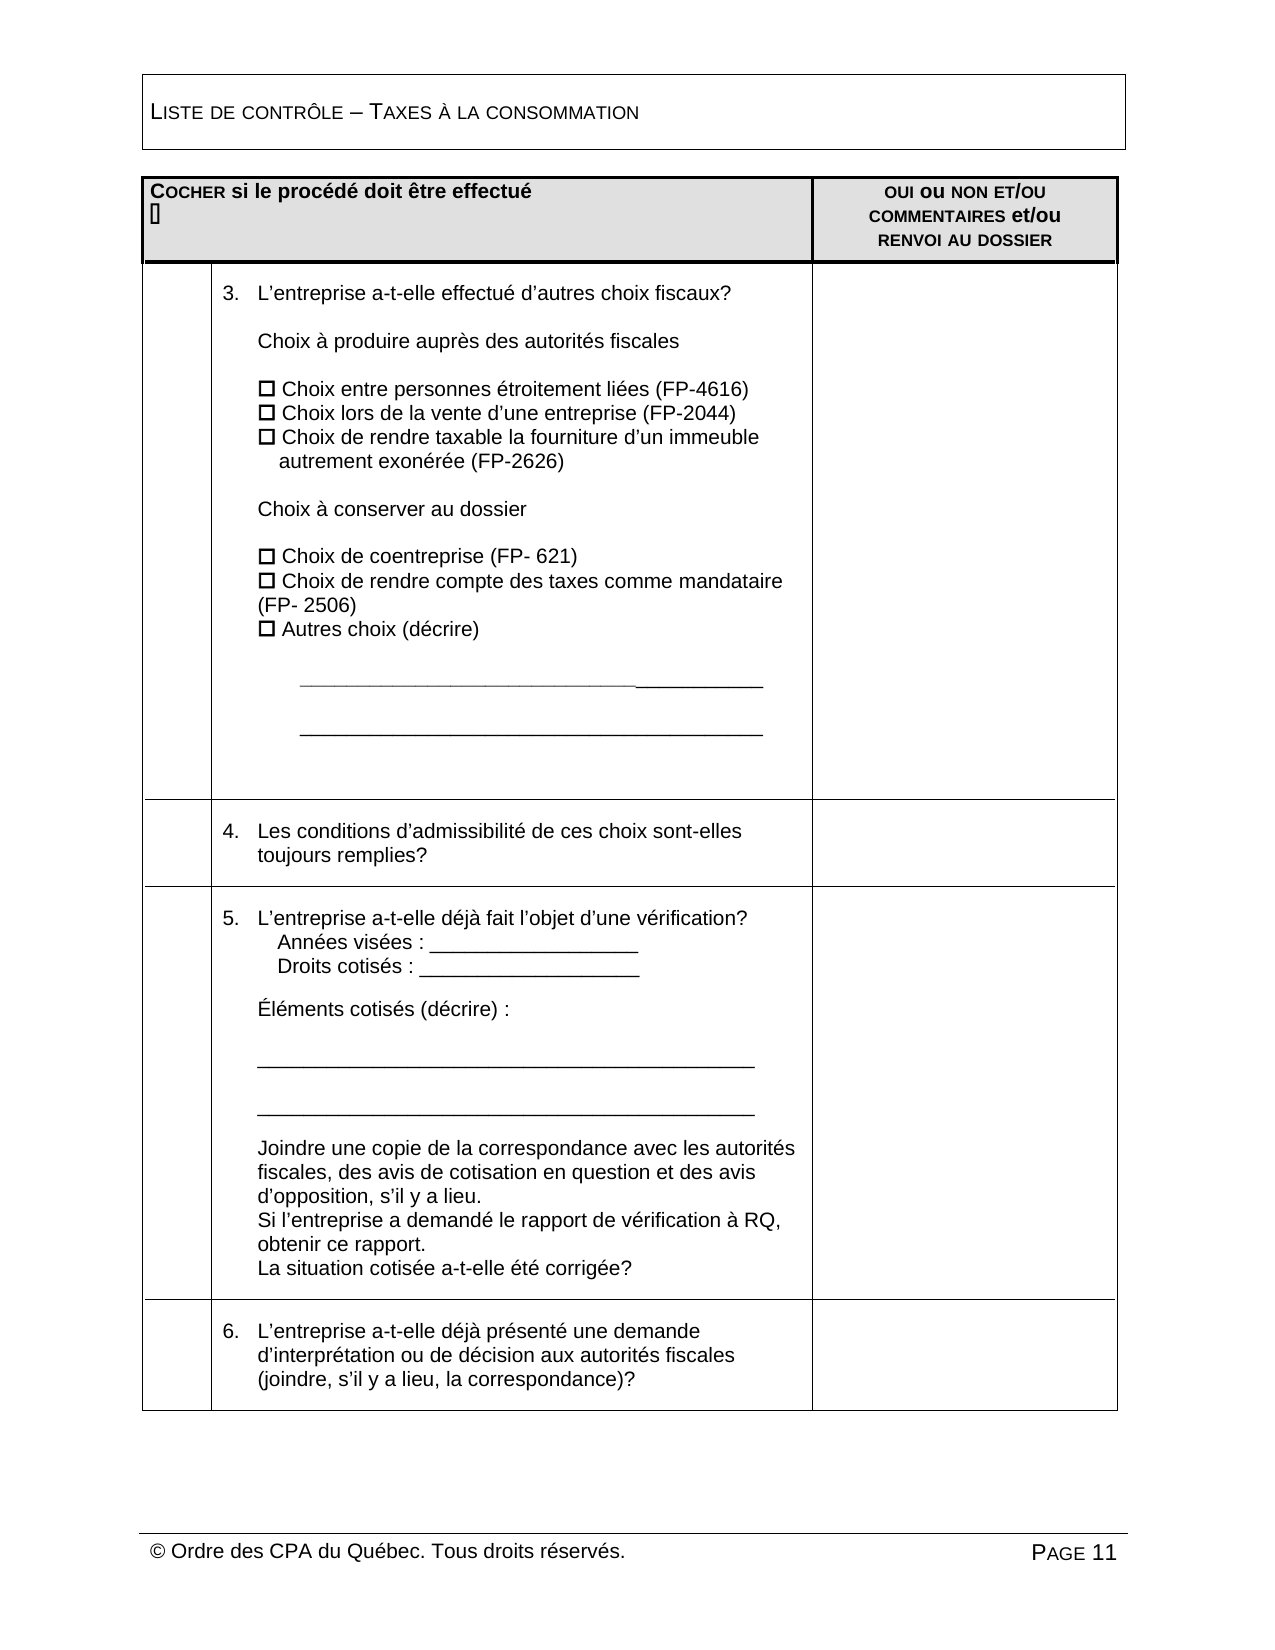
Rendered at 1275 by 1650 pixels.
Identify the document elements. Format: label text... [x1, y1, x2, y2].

table_cell [813, 886, 1117, 1299]
table_cell L’entreprise a-t-elle effectué d’autres choix fiscaux? Choix à produire auprès des autorités fiscales Choix entre personnes étroitement liées (FP-4616) Choix lors de la vente d’une entreprise (FP-2044) Choix de rendre taxable la fourniture d’un immeuble autrement exonérée (FP-2626) Choix à conserver au dossier Choix de coentreprise (FP- 621) Choix de rendre compte des taxes comme mandataire (FP- 2506) Autres choix (décrire) ________________________________________ ________________________________________ [250, 264, 812, 799]
table_cell 3. [212, 264, 250, 799]
table_cell [143, 799, 211, 886]
table_cell [143, 886, 211, 1299]
table_cell 5. [212, 887, 250, 1299]
table_header oui ou non et/ou commentaires et/ou renvoi au dossier [814, 179, 1116, 260]
table_cell Les conditions d’admissibilité de ces choix sont-elles toujours remplies? [250, 800, 812, 886]
table_header Cocher si le procédé doit être effectué [144, 179, 811, 260]
table_cell L’entreprise a-t-elle déjà fait l’objet d’une vérification? Années visées : __________________ Droits cotisés : ___________________ Éléments cotisés (décrire) : ___________________________________________ ___________________________________________ Joindre une copie de la correspondance avec les autorités fiscales, des avis de cotisation en question et des avis d’opposition, s’il y a lieu. Si l’entreprise a demandé le rapport de vérification à RQ, obtenir ce rapport. La situation cotisée a-t-elle été corrigée? [250, 887, 812, 1299]
table_cell [813, 260, 1117, 799]
table_cell 4. [212, 800, 250, 886]
table_cell L’entreprise a-t-elle déjà présenté une demande d’interprétation ou de décision aux autorités fiscales (joindre, s’il y a lieu, la correspondance)? [250, 1300, 812, 1410]
table_cell [813, 799, 1117, 886]
table_cell [143, 260, 211, 799]
table_cell [143, 1299, 211, 1410]
table_cell [813, 1299, 1117, 1410]
table_cell 6. [212, 1300, 250, 1410]
